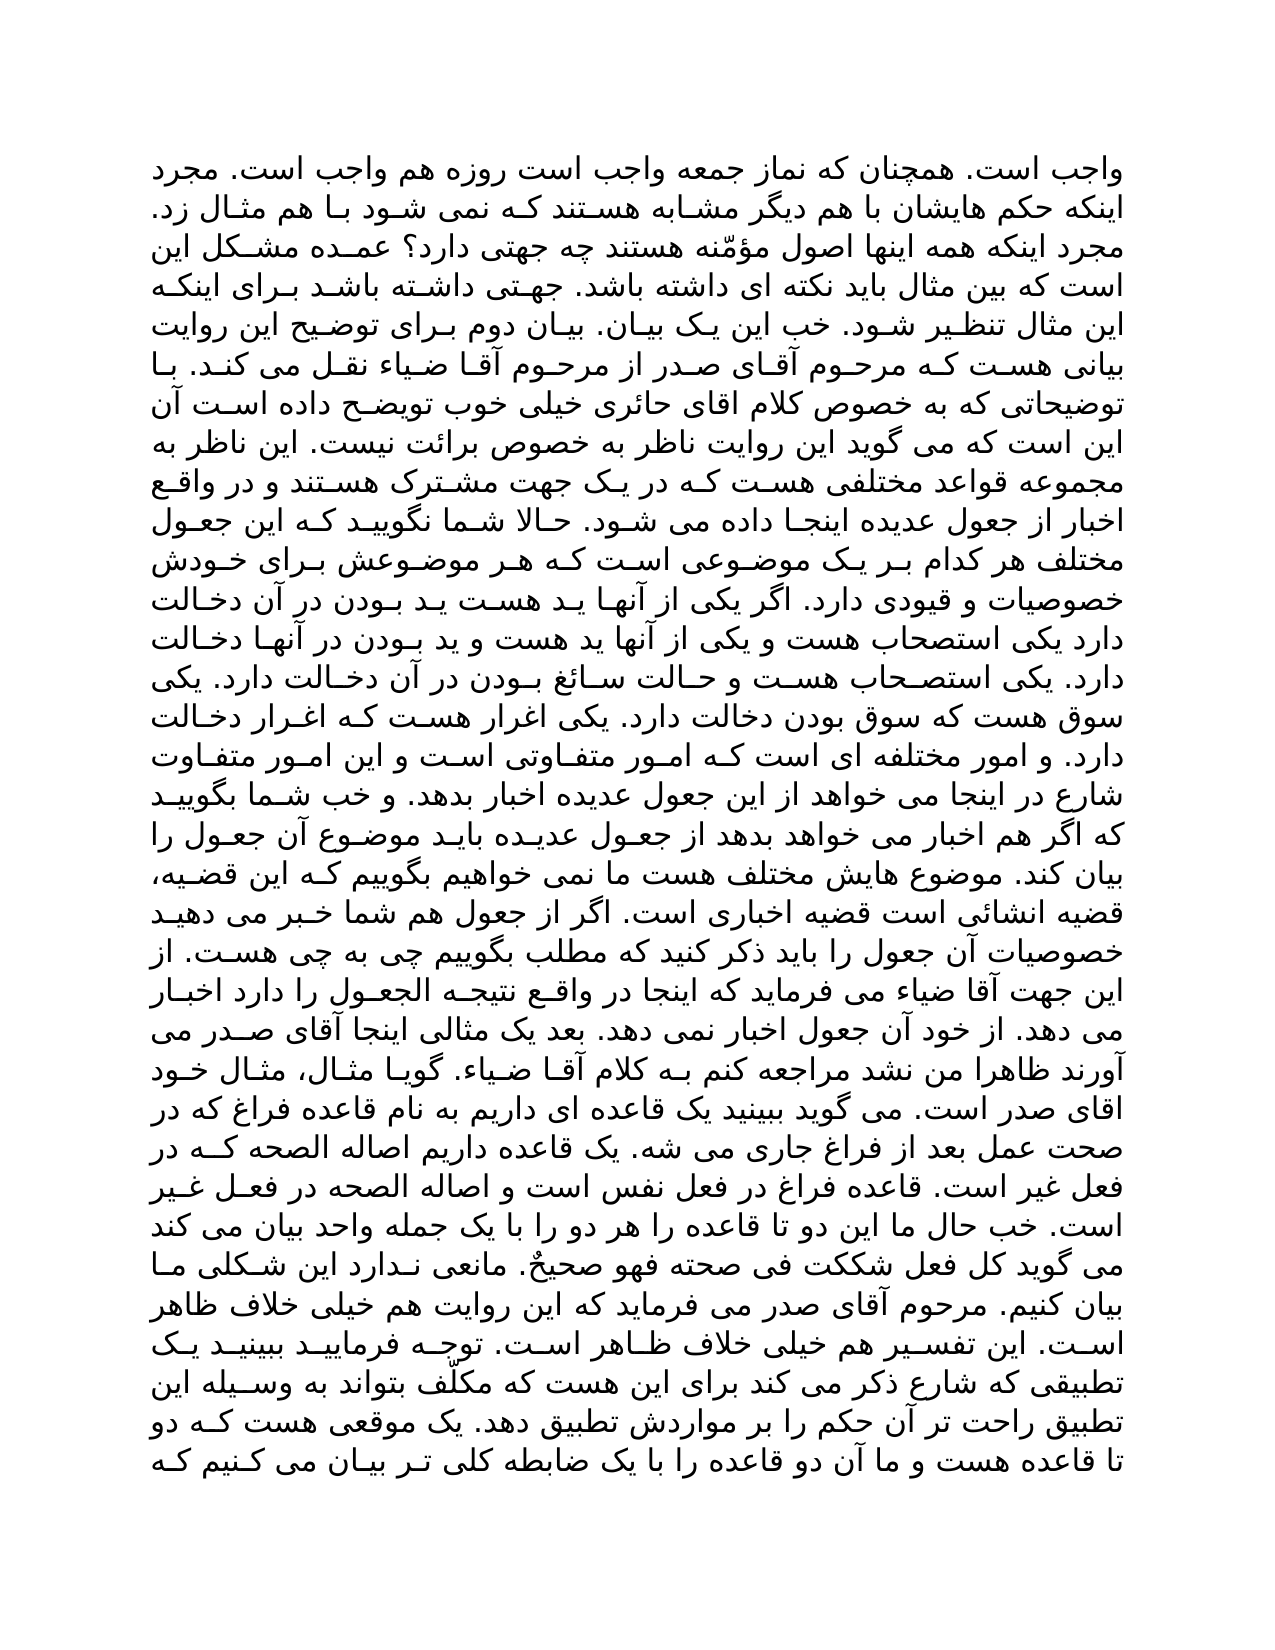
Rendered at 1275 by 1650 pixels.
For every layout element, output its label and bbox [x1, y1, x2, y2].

text [150, 150, 1125, 1479]
